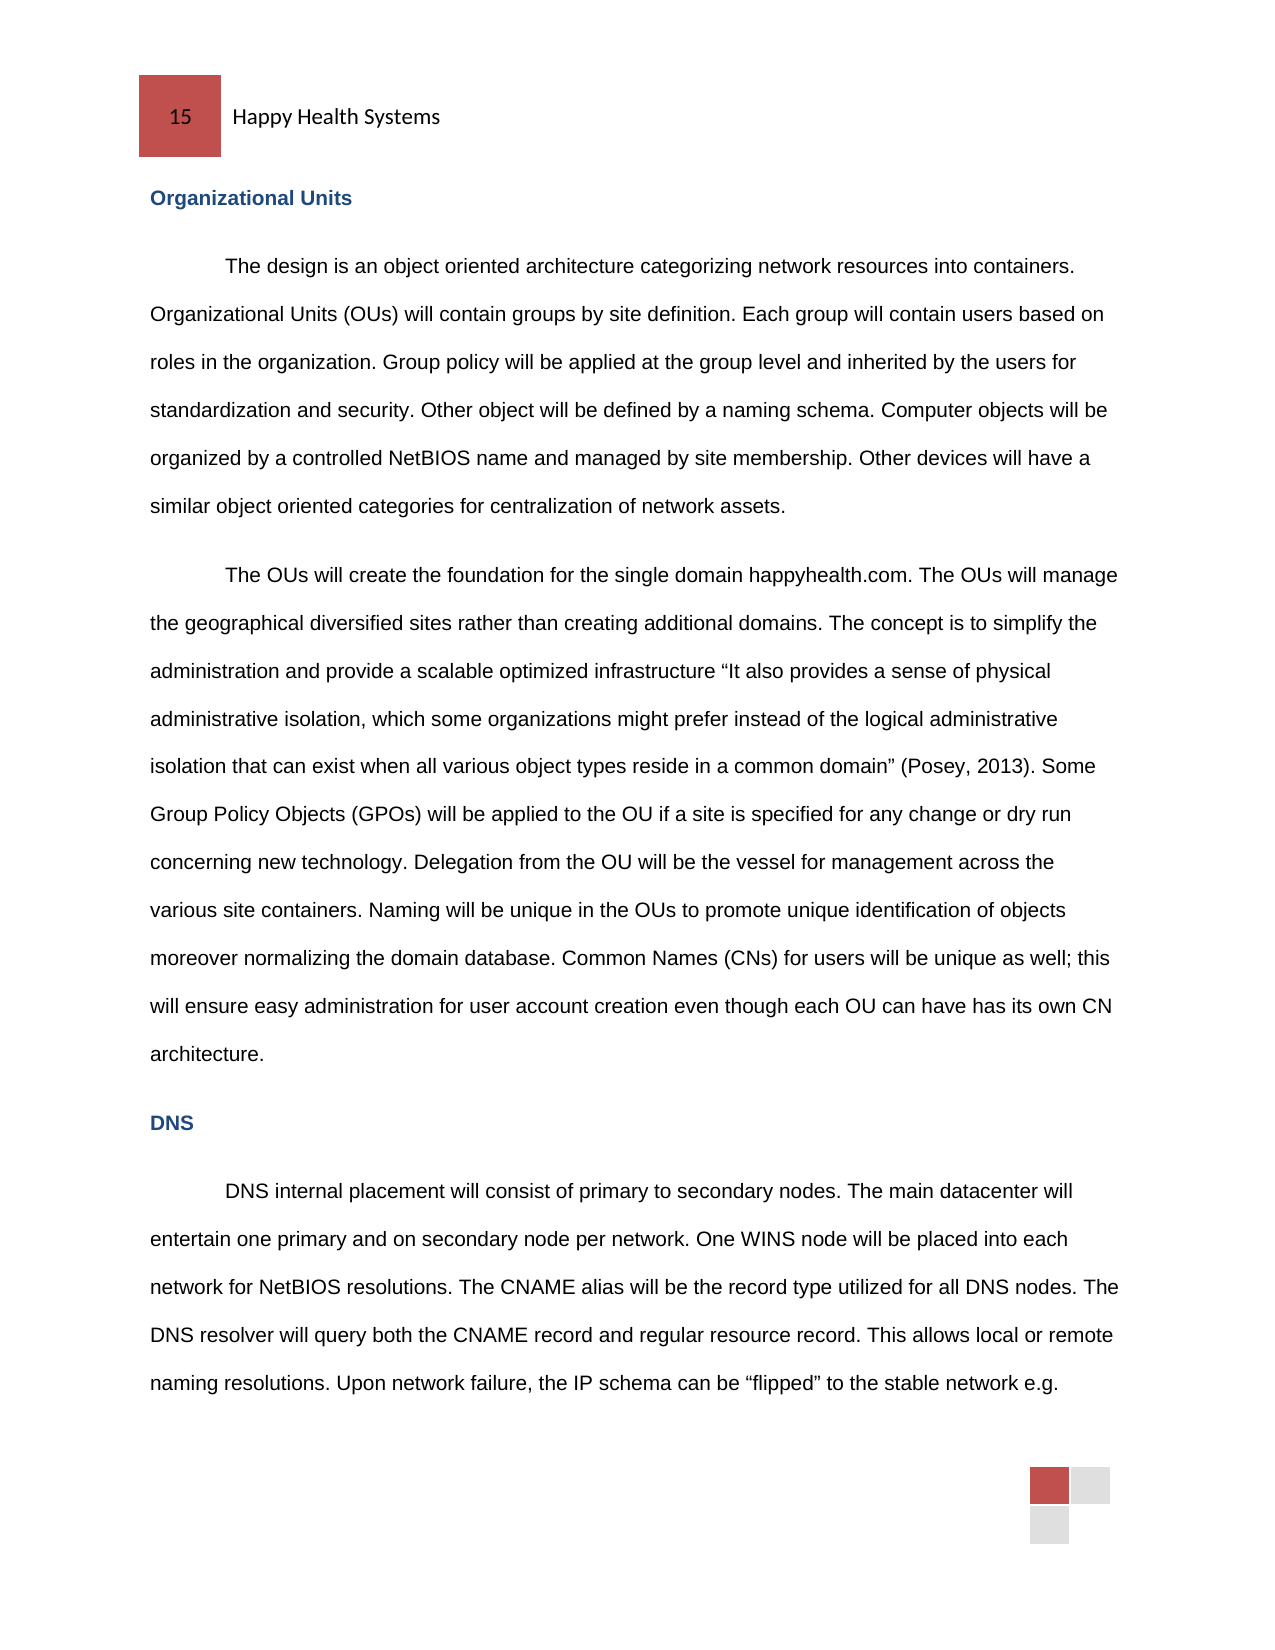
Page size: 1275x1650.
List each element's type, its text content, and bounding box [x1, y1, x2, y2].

text The OUs will create the foundation for the single domain happyhealth.com. The OUs will manage the geographical diversified sites rather than creating additional domains. The concept is to simplify the administration and provide a scalable optimized infrastructure “It also provides a sense of physical administrative isolation, which some organizations might prefer instead of the logical administrative isolation that can exist when all various object types reside in a common domain” (Posey, 2013). Some Group Policy Objects (GPOs) will be applied to the OU if a site is specified for any change or dry run concerning new technology. Delegation from the OU will be the vessel for management across the various site containers. Naming will be unique in the OUs to promote unique identification of objects moreover normalizing the domain database. Common Names (CNs) for users will be unique as well; this will ensure easy administration for user account creation even though each OU can have has its own CN architecture. [150, 563, 1125, 1066]
text DNS [150, 1111, 1125, 1134]
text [150, 1179, 1125, 1395]
text The design is an object oriented architecture categorizing network resources into containers. Organizational Units (OUs) will contain groups by site definition. Each group will contain users based on roles in the organization. Group policy will be applied at the group level and inherited by the users for standardization and security. Other object will be defined by a naming schema. Computer objects will be organized by a controlled NetBIOS name and managed by site membership. Other devices will have a similar object oriented categories for centralization of network assets. [150, 254, 1125, 518]
text Organizational Units [150, 186, 1125, 209]
